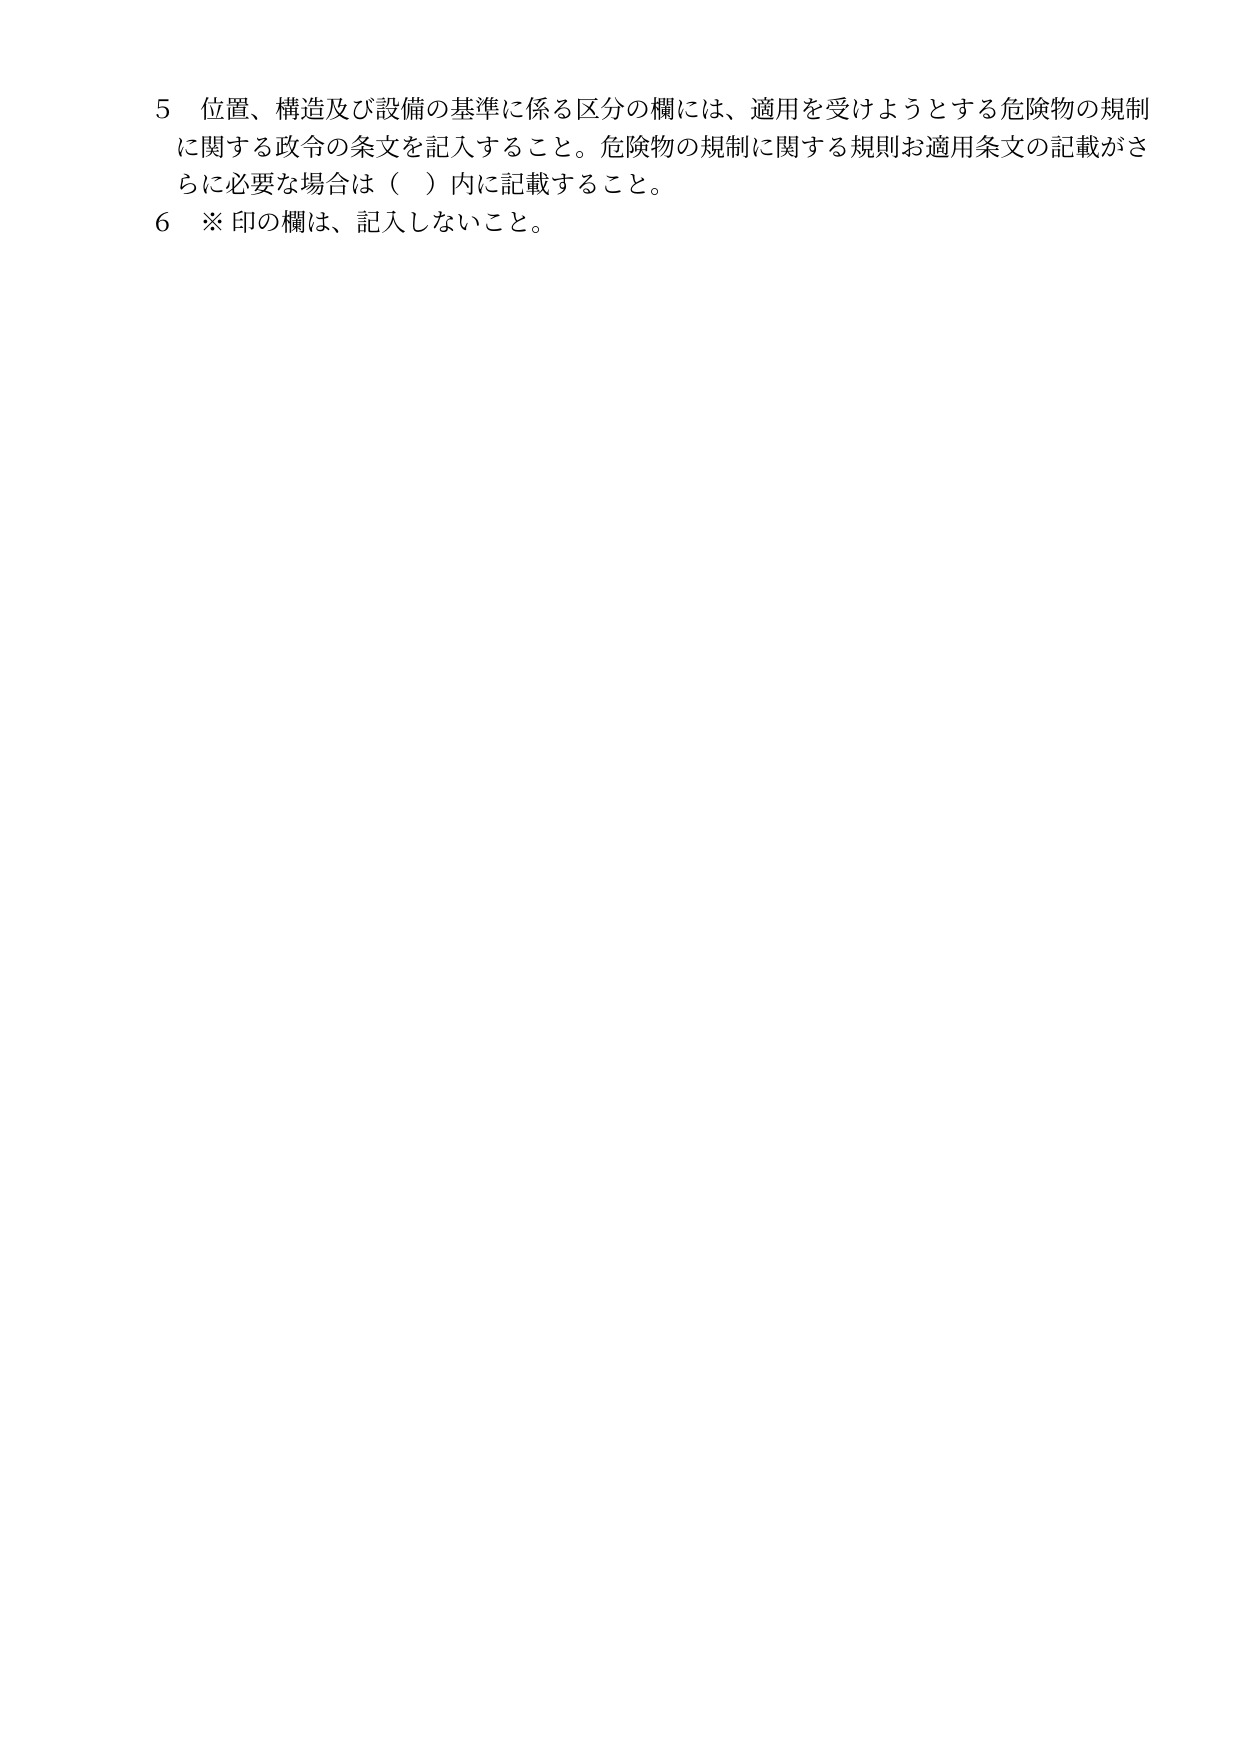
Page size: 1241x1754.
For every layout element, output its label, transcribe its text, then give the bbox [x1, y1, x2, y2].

text ５ 位置、構造及び設備の基準に係る区分の欄には、適用を受けようとする危険物の規制 [75, 89, 1165, 127]
text らに必要な場合は（ ）内に記載すること。 [75, 164, 1165, 202]
text に関する政令の条文を記入すること。危険物の規制に関する規則お適用条文の記載がさ [75, 127, 1165, 164]
text ６ ※ 印の欄は、記入しないこと。 [75, 202, 1165, 239]
